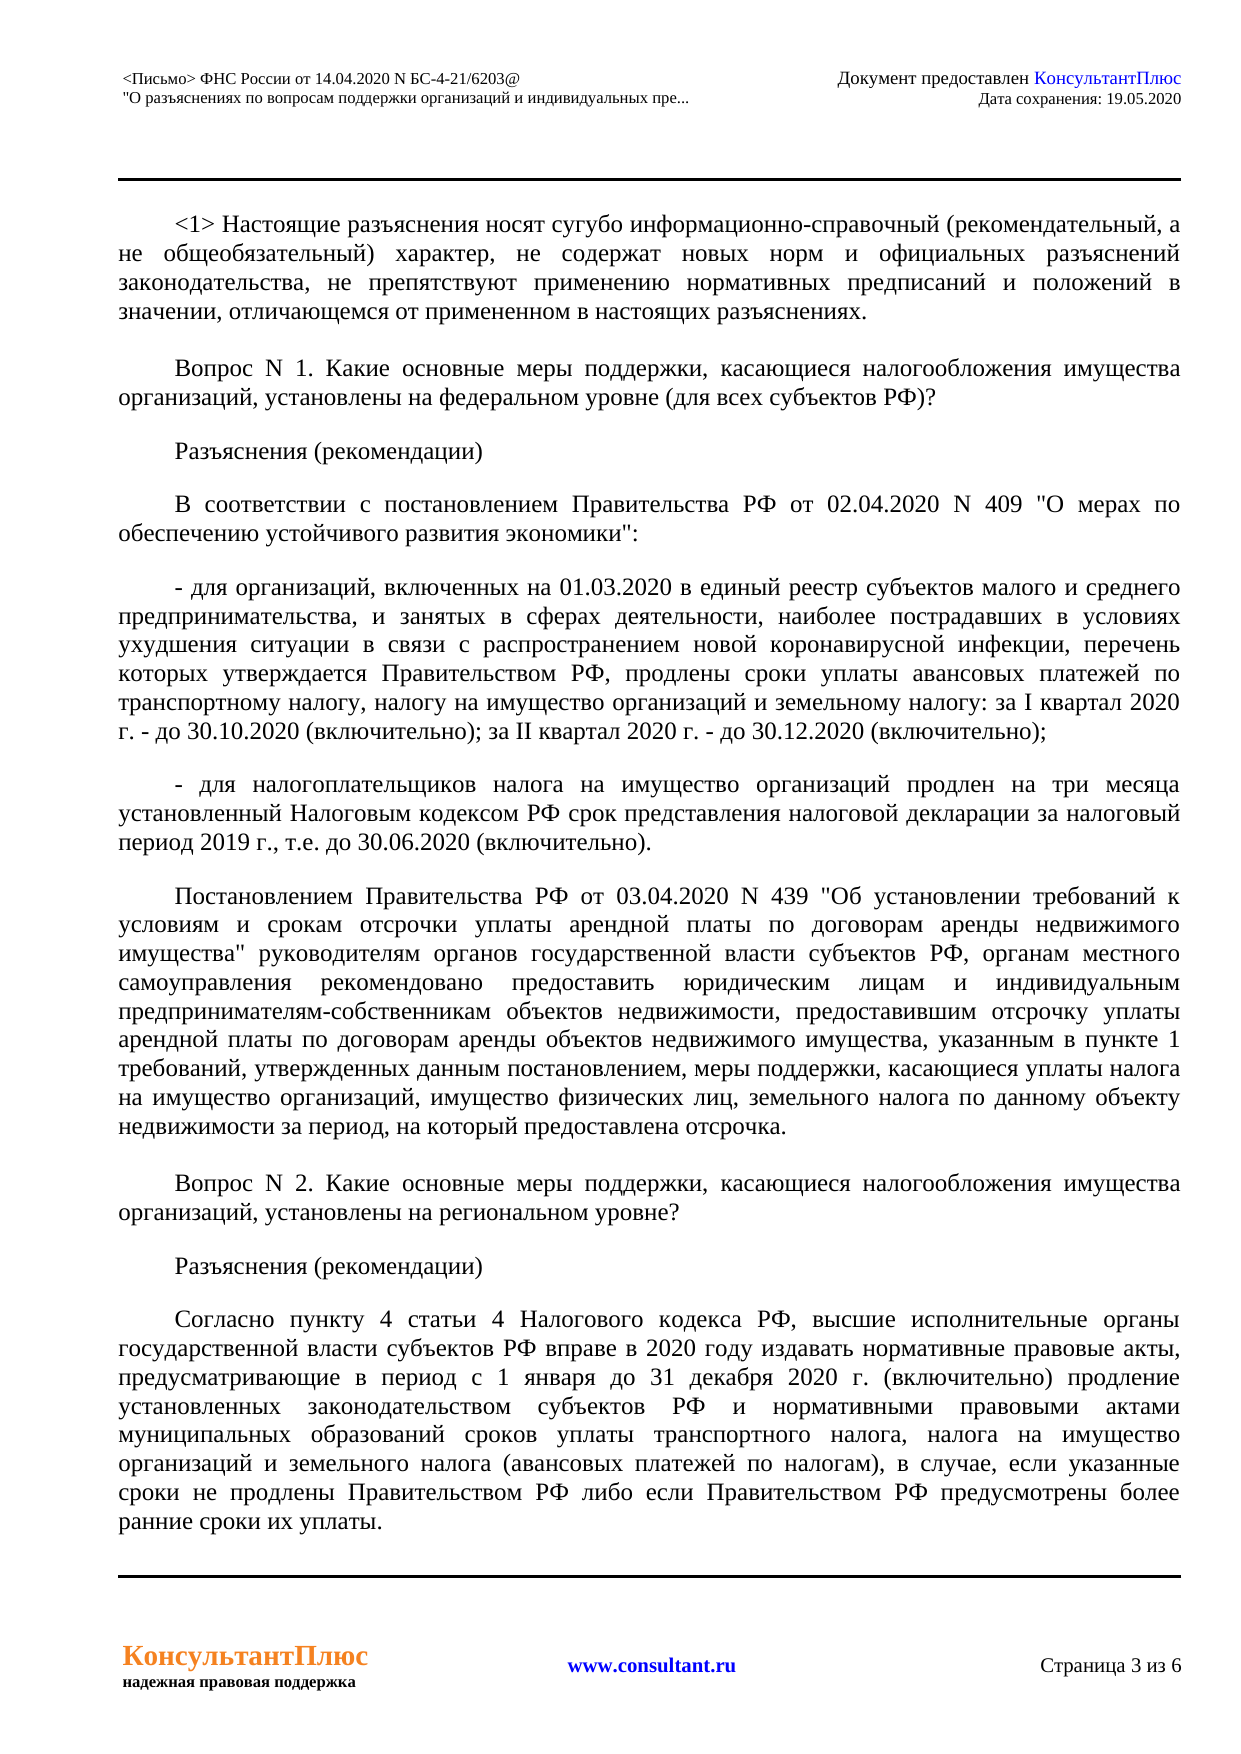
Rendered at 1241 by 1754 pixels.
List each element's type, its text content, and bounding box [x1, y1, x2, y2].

text - для организаций, включенных на 01.03.2020 в единый реестр субъектов малого и среднего предпринимательства, и занятых в сферах деятельности, наиболее пострадавших в условиях ухудшения ситуации в связи с распространением новой коронавирусной инфекции, перечень которых утверждается Правительством РФ, продлены сроки уплаты авансовых платежей по транспортному налогу, налогу на имущество организаций и земельному налогу: за I квартал 2020 г. - до 30.10.2020 (включительно); за II квартал 2020 г. - до 30.12.2020 (включительно); [118, 572, 1181, 744]
text Вопрос N 1. Какие основные меры поддержки, касающиеся налогообложения имущества организаций, установлены на федеральном уровне (для всех субъектов РФ)? [118, 353, 1181, 411]
text Вопрос N 2. Какие основные меры поддержки, касающиеся налогообложения имущества организаций, установлены на региональном уровне? [118, 1168, 1181, 1226]
text В соответствии с постановлением Правительства РФ от 02.04.2020 N 409 "О мерах по обеспечению устойчивого развития экономики": [118, 489, 1181, 547]
text Разъяснения (рекомендации) [118, 1251, 1181, 1279]
text Согласно пункту 4 статьи 4 Налогового кодекса РФ, высшие исполнительные органы государственной власти субъектов РФ вправе в 2020 году издавать нормативные правовые акты, предусматривающие в период с 1 января до 31 декабря 2020 г. (включительно) продление установленных законодательством субъектов РФ и нормативными правовыми актами муниципальных образований сроков уплаты транспортного налога, налога на имущество организаций и земельного налога (авансовых платежей по налогам), в случае, если указанные сроки не продлены Правительством РФ либо если Правительством РФ предусмотрены более ранние сроки их уплаты. [118, 1304, 1181, 1534]
text <1> Настоящие разъяснения носят сугубо информационно-справочный (рекомендательный, а не общеобязательный) характер, не содержат новых норм и официальных разъяснений законодательства, не препятствуют применению нормативных предписаний и положений в значении, отличающемся от примененном в настоящих разъяснениях. [118, 209, 1181, 324]
text - для налогоплательщиков налога на имущество организаций продлен на три месяца установленный Налоговым кодексом РФ срок представления налоговой декларации за налоговый период 2019 г., т.е. до 30.06.2020 (включительно). [118, 769, 1181, 856]
text Постановлением Правительства РФ от 03.04.2020 N 439 "Об установлении требований к условиям и срокам отсрочки уплаты арендной платы по договорам аренды недвижимого имущества" руководителям органов государственной власти субъектов РФ, органам местного самоуправления рекомендовано предоставить юридическим лицам и индивидуальным предпринимателям-собственникам объектов недвижимости, предоставившим отсрочку уплаты арендной платы по договорам аренды объектов недвижимого имущества, указанным в пункте 1 требований, утвержденных данным постановлением, меры поддержки, касающиеся уплаты налога на имущество организаций, имущество физических лиц, земельного налога по данному объекту недвижимости за период, на который предоставлена отсрочка. [118, 881, 1181, 1139]
text Разъяснения (рекомендации) [118, 436, 1181, 464]
